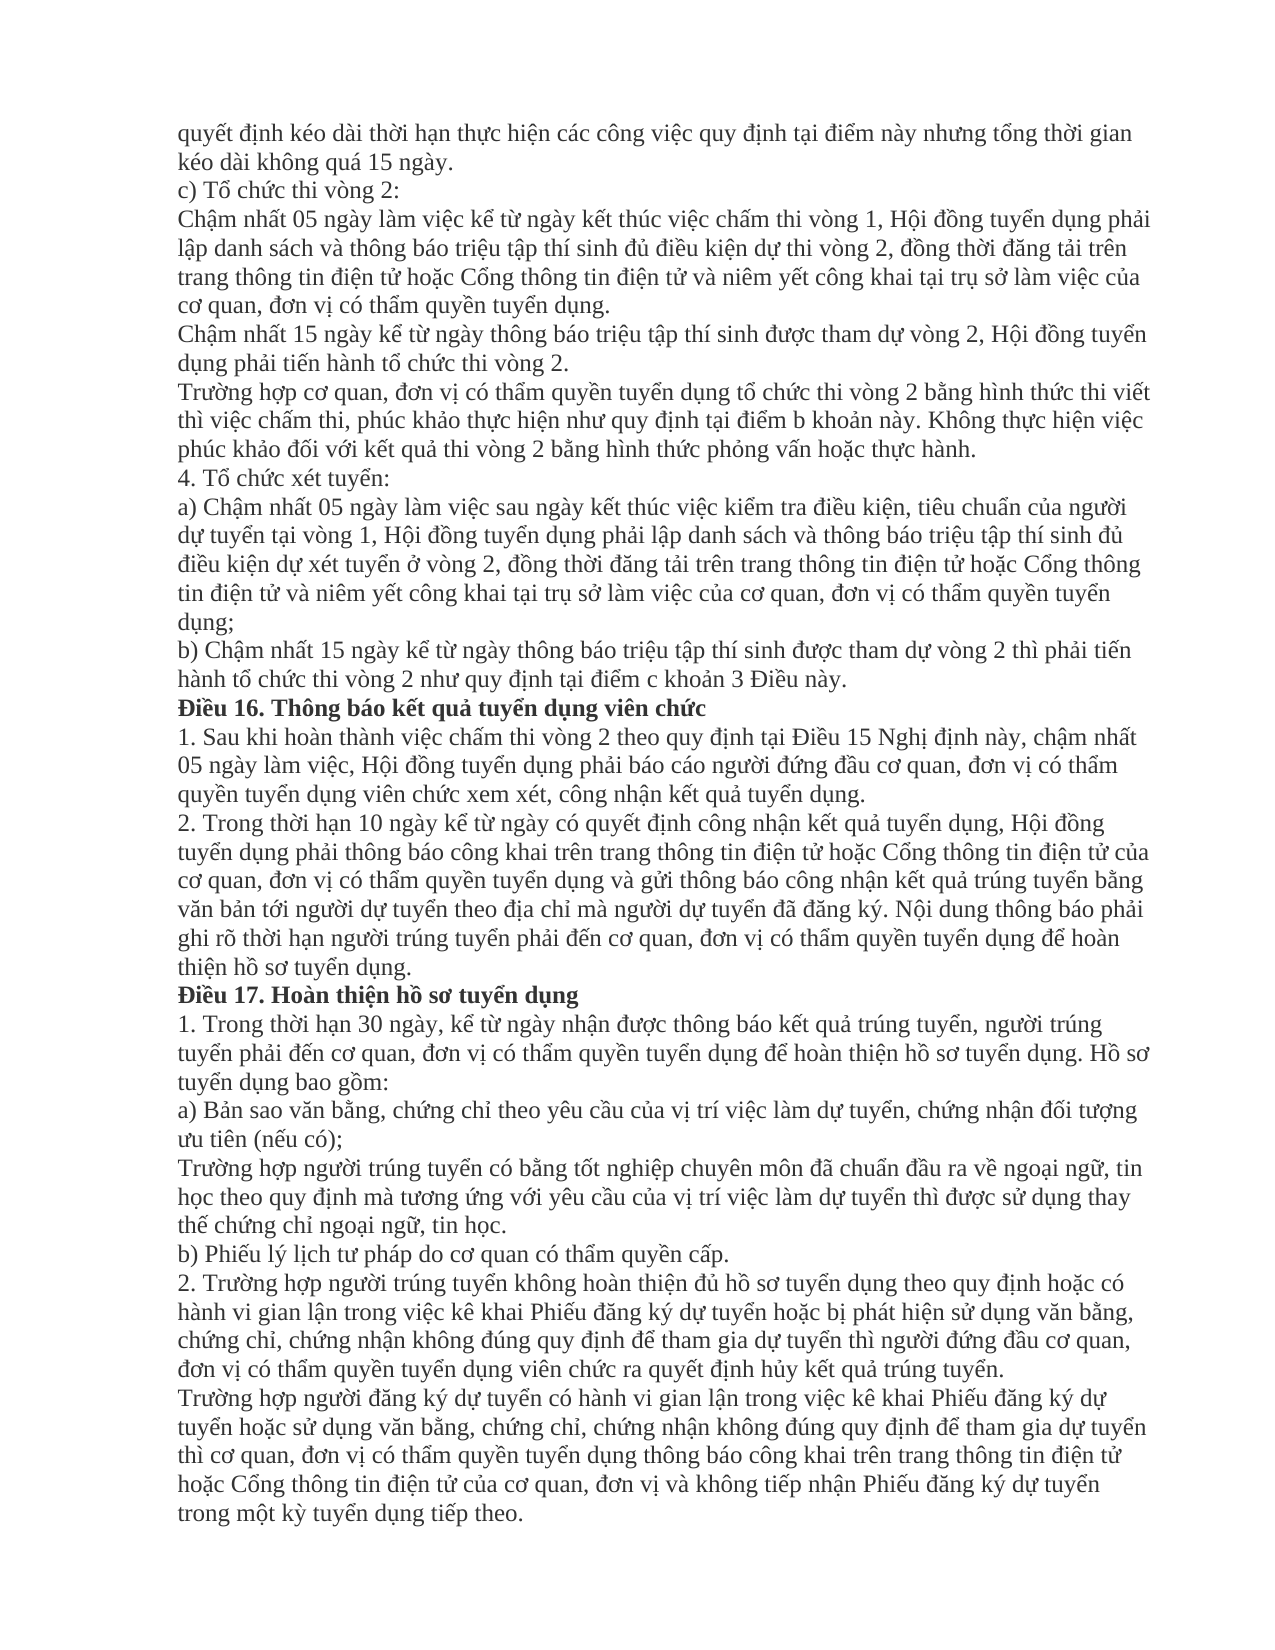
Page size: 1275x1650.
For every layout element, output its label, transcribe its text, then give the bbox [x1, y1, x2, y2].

text Điều 17. Hoàn thiện hồ sơ tuyển dụng [177, 981, 1157, 1009]
text c) Tổ chức thi vòng 2: Chậm nhất 05 ngày làm việc kể từ ngày kết thúc việc chấm thi vòng 1, Hội đồng tuyển dụng phải lập danh sách và thông báo triệu tập thí sinh đủ điều kiện dự thi vòng 2, đồng thời đăng tải trên trang thông tin điện tử hoặc Cổng thông tin điện tử và niêm yết công khai tại trụ sở làm việc của cơ quan, đơn vị có thẩm quyền tuyển dụng. Chậm nhất 15 ngày kể từ ngày thông báo triệu tập thí sinh được tham dự vòng 2, Hội đồng tuyển dụng phải tiến hành tổ chức thi vòng 2. Trường hợp cơ quan, đơn vị có thẩm quyền tuyển dụng tổ chức thi vòng 2 bằng hình thức thi viết thì việc chấm thi, phúc khảo thực hiện như quy định tại điểm b khoản này. Không thực hiện việc phúc khảo đối với kết quả thi vòng 2 bằng hình thức phỏng vấn hoặc thực hành. [177, 176, 1157, 463]
text b) Chậm nhất 15 ngày kể từ ngày thông báo triệu tập thí sinh được tham dự vòng 2 thì phải tiến hành tổ chức thi vòng 2 như quy định tại điểm c khoản 3 Điều này. [177, 636, 1157, 693]
text 2. Trường hợp người trúng tuyển không hoàn thiện đủ hồ sơ tuyển dụng theo quy định hoặc có hành vi gian lận trong việc kê khai Phiếu đăng ký dự tuyển hoặc bị phát hiện sử dụng văn bằng, chứng chỉ, chứng nhận không đúng quy định để tham gia dự tuyển thì người đứng đầu cơ quan, đơn vị có thẩm quyền tuyển dụng viên chức ra quyết định hủy kết quả trúng tuyển. Trường hợp người đăng ký dự tuyển có hành vi gian lận trong việc kê khai Phiếu đăng ký dự tuyển hoặc sử dụng văn bằng, chứng chỉ, chứng nhận không đúng quy định để tham gia dự tuyển thì cơ quan, đơn vị có thẩm quyền tuyển dụng thông báo công khai trên trang thông tin điện tử hoặc Cổng thông tin điện tử của cơ quan, đơn vị và không tiếp nhận Phiếu đăng ký dự tuyển trong một kỳ tuyển dụng tiếp theo. [177, 1268, 1157, 1527]
text 1. Sau khi hoàn thành việc chấm thi vòng 2 theo quy định tại Điều 15 Nghị định này, chậm nhất 05 ngày làm việc, Hội đồng tuyển dụng phải báo cáo người đứng đầu cơ quan, đơn vị có thẩm quyền tuyển dụng viên chức xem xét, công nhận kết quả tuyển dụng. [177, 722, 1157, 808]
text 1. Trong thời hạn 30 ngày, kể từ ngày nhận được thông báo kết quả trúng tuyển, người trúng tuyển phải đến cơ quan, đơn vị có thẩm quyền tuyển dụng để hoàn thiện hồ sơ tuyển dụng. Hồ sơ tuyển dụng bao gồm: [177, 1009, 1157, 1096]
text 2. Trong thời hạn 10 ngày kể từ ngày có quyết định công nhận kết quả tuyển dụng, Hội đồng tuyển dụng phải thông báo công khai trên trang thông tin điện tử hoặc Cổng thông tin điện tử của cơ quan, đơn vị có thẩm quyền tuyển dụng và gửi thông báo công nhận kết quả trúng tuyển bằng văn bản tới người dự tuyển theo địa chỉ mà người dự tuyển đã đăng ký. Nội dung thông báo phải ghi rõ thời hạn người trúng tuyển phải đến cơ quan, đơn vị có thẩm quyền tuyển dụng để hoàn thiện hồ sơ tuyển dụng. [177, 808, 1157, 981]
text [177, 118, 1157, 176]
text b) Phiếu lý lịch tư pháp do cơ quan có thẩm quyền cấp. [177, 1239, 1157, 1268]
text 4. Tổ chức xét tuyển: [177, 463, 1157, 492]
text a) Chậm nhất 05 ngày làm việc sau ngày kết thúc việc kiểm tra điều kiện, tiêu chuẩn của người dự tuyển tại vòng 1, Hội đồng tuyển dụng phải lập danh sách và thông báo triệu tập thí sinh đủ điều kiện dự xét tuyển ở vòng 2, đồng thời đăng tải trên trang thông tin điện tử hoặc Cổng thông tin điện tử và niêm yết công khai tại trụ sở làm việc của cơ quan, đơn vị có thẩm quyền tuyển dụng; [177, 492, 1157, 636]
text Điều 16. Thông báo kết quả tuyển dụng viên chức [177, 693, 1157, 722]
text a) Bản sao văn bằng, chứng chỉ theo yêu cầu của vị trí việc làm dự tuyển, chứng nhận đối tượng ưu tiên (nếu có); Trường hợp người trúng tuyển có bằng tốt nghiệp chuyên môn đã chuẩn đầu ra về ngoại ngữ, tin học theo quy định mà tương ứng với yêu cầu của vị trí việc làm dự tuyển thì được sử dụng thay thế chứng chỉ ngoại ngữ, tin học. [177, 1096, 1157, 1239]
